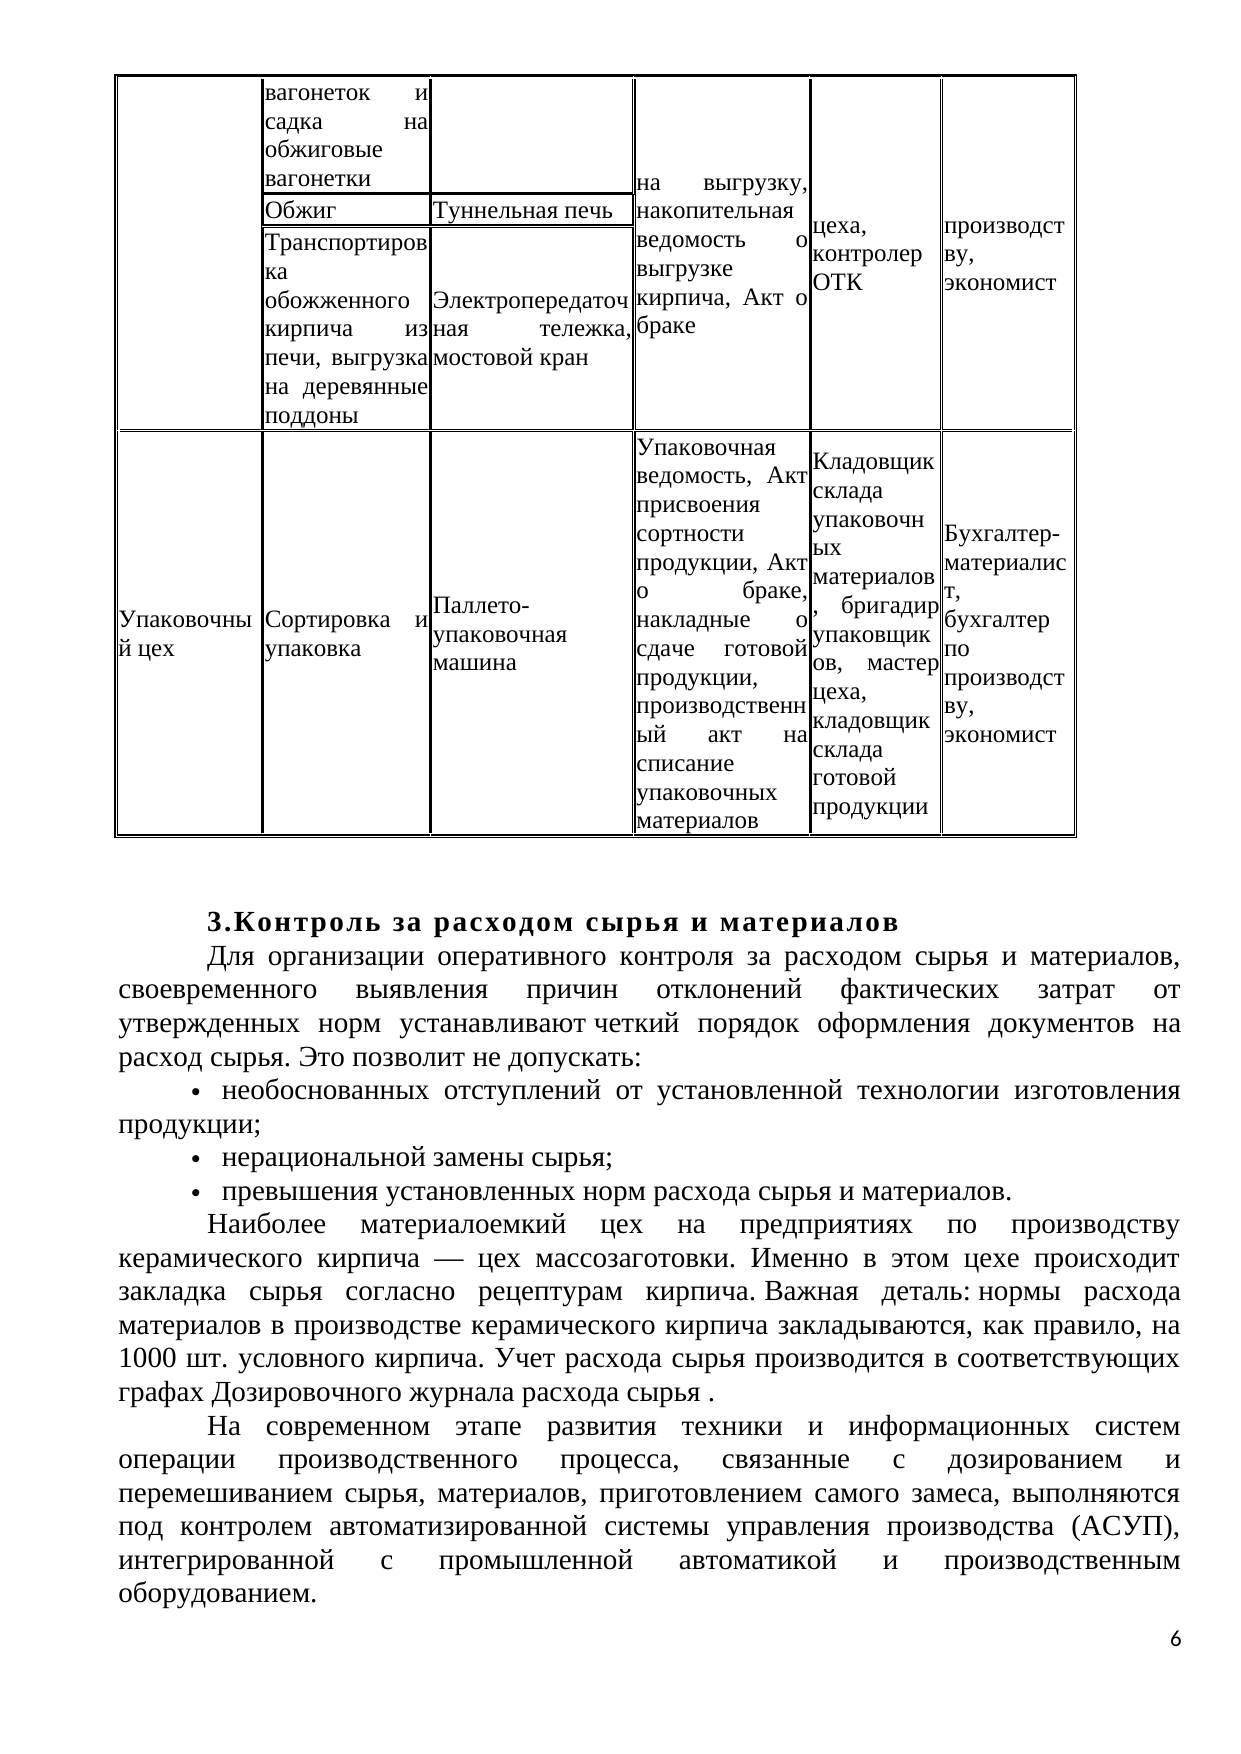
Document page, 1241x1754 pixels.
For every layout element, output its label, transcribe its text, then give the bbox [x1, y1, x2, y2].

text Для организации оперативного контроля за расходом сырья и материалов, своевременного выявления причин отклонений фактических затрат от утвержденных норм устанавливают четкий порядок оформления документов на расход сырья. Это позволит не допускать: [118, 938, 1181, 1072]
table_cell Бухгалтер-материалист, бухгалтер по производству, экономист [942, 429, 1074, 834]
table_cell Сортировка и упаковка [262, 432, 430, 834]
table_cell Цех обжига [118, 77, 262, 428]
table_cell Упаковочная ведомость, Акт присвоения сортности продукции, Акт о браке, накладные о сдаче готовой продукции, производственный акт на списание упаковочных материалов [634, 432, 810, 834]
table_cell Паллето-упаковочная машина [430, 430, 634, 834]
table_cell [942, 77, 1074, 428]
text На современном этапе развития техники и информационных систем операции производственного процесса, связанные с дозированием и перемешиванием сырья, материалов, приготовлением самого замеса, выполняются под контролем автоматизированной системы управления производства (АСУП), интегрированной с промышленной автоматикой и производственным оборудованием. [118, 1408, 1181, 1609]
list нерациональной замены сырья; [118, 1139, 1181, 1173]
table_cell Обжиг [264, 195, 429, 224]
table_cell Упаковочный цех [118, 429, 262, 834]
text Наиболее материалоемкий цех на предприятиях по производству керамического кирпича — цех массозаготовки. Именно в этом цехе происходит закладка сырья согласно рецептурам кирпича. Важная деталь: нормы расхода материалов в производстве керамического кирпича закладываются, как правило, на 1000 шт. условного кирпича. Учет расхода сырья производится в соответствующих графах Дозировочного журнала расхода сырья . [118, 1206, 1181, 1408]
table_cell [262, 77, 430, 192]
list превышения установленных норм расхода сырья и материалов. [118, 1173, 1181, 1206]
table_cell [810, 77, 942, 428]
table_cell Кладовщик склада упаковочных материалов, бригадир упаковщиков, мастер цеха, кладовщик склада готовой продукции [810, 432, 942, 834]
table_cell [634, 76, 810, 428]
text 3.Контроль за расходом сырья и материалов [118, 904, 1181, 938]
table_cell Транспортировка обожженного кирпича из печи, выгрузка на деревянные поддоны [264, 228, 429, 428]
table_cell Электропередаточная тележка, мостовой кран [432, 228, 632, 428]
table_cell Туннельная печь [432, 195, 632, 224]
list необоснованных отступлений от установленной технологии изготовления продукции; [118, 1072, 1181, 1139]
table_cell Автомат-перекладчик [430, 76, 634, 192]
